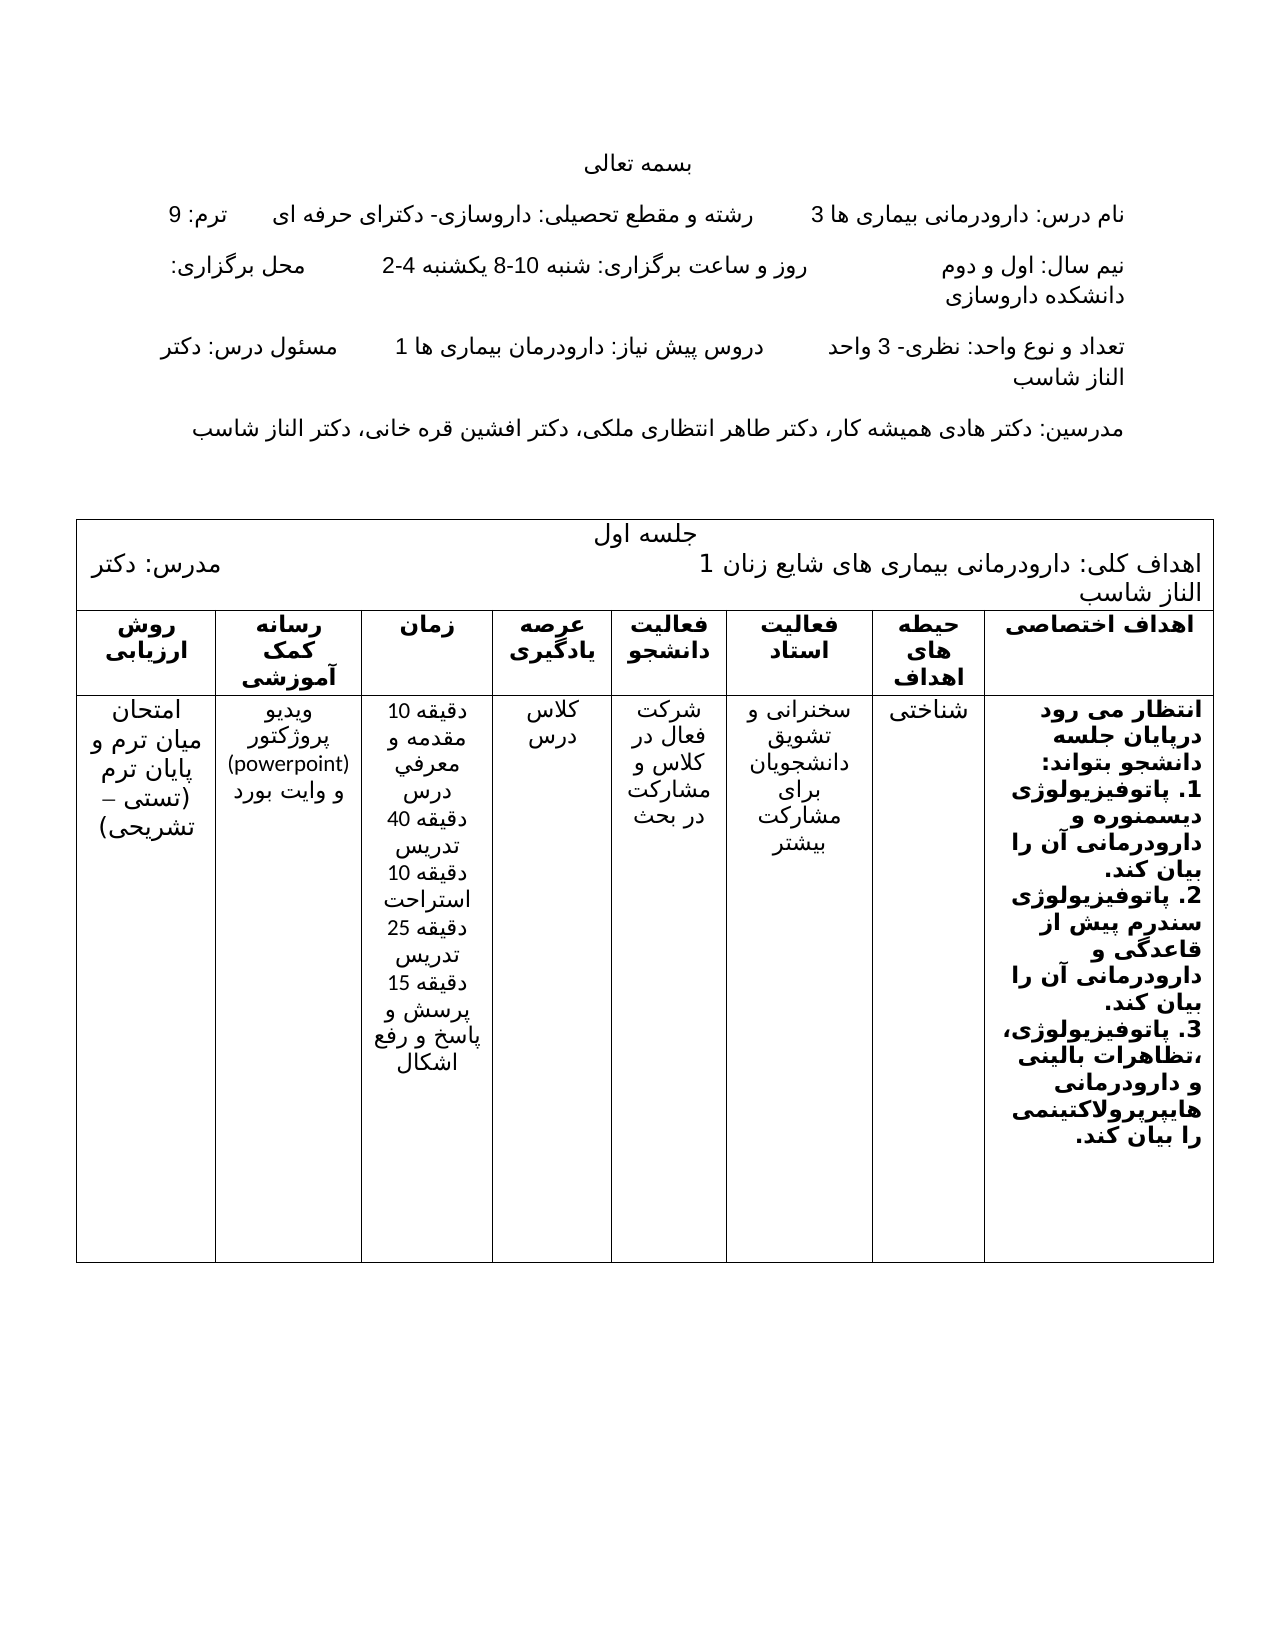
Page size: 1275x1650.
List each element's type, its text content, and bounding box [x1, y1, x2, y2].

table_cell سخنرانی و تشویق دانشجویان برای مشارکت بیشتر [727, 696, 872, 1262]
table_cell زمان [362, 611, 492, 695]
table_cell عرصه یادگیری [493, 611, 611, 695]
table_cell 10 دقیقه مقدمه و معرفي درس 40 دقیقه تدریس 10 دقیقه استراحت 25 دقیقه تدریس 15 دقیقه پرسش و پاسخ و رفع اشکال [362, 696, 492, 1262]
table_cell روش ارزیابی [77, 611, 215, 695]
text بسمه تعالی [150, 150, 1125, 176]
table_cell فعالیت دانشجو [612, 611, 726, 695]
table_cell کلاس درس [493, 696, 611, 1262]
table_cell انتظار می رود درپایان جلسه دانشجو بتواند: 1. پاتوفیزیولوژی دیسمنوره و دارودرمانی آن را بیان کند. 2. پاتوفیزیولوژی سندرم پیش از قاعدگی و دارودرمانی آن را بیان کند. 3. پاتوفیزیولوژی، ،تظاهرات بالینی و دارودرمانی هایپرپرولاکتینمی را بیان کند. [985, 696, 1213, 1262]
table_header جلسه اول اهداف کلی: دارودرمانی بیماری های شایع زنان 1 مدرس: دکتر الناز شاسب [77, 520, 1213, 610]
table_cell امتحان میان ترم و پایان ترم (تستی – تشریحی) [77, 696, 215, 1262]
table_cell حیطه های اهداف [873, 611, 984, 695]
text مدرسین: دکتر هادی همیشه کار، دکتر طاهر انتظاری ملکی، دکتر افشین قره خانی، دکتر الناز شاسب [150, 414, 1125, 441]
table_cell رسانه کمک آموزشی [216, 611, 361, 695]
table_cell شرکت فعال در کلاس و مشارکت در بحث [612, 696, 726, 1262]
table_cell فعالیت استاد [727, 611, 872, 695]
table_cell اهداف اختصاصی [985, 611, 1213, 695]
text نام درس: دارودرمانی بیماری ها 3 رشته و مقطع تحصیلی: داروسازی- دکترای حرفه ای ترم: 9 [150, 201, 1125, 227]
table_cell ویدیو پروژکتور (powerpoint) و وایت بورد [216, 696, 361, 1262]
text تعداد و نوع واحد: نظری- 3 واحد دروس پیش نیاز: دارودرمان بیماری ها 1 مسئول درس: دکتر الناز شاسب [150, 333, 1125, 390]
table_cell شناختی [873, 696, 984, 1262]
text نیم سال: اول و دوم روز و ساعت برگزاری: شنبه 10-8 یکشنبه 4-2 محل برگزاری: دانشکده داروسازی [150, 252, 1125, 309]
